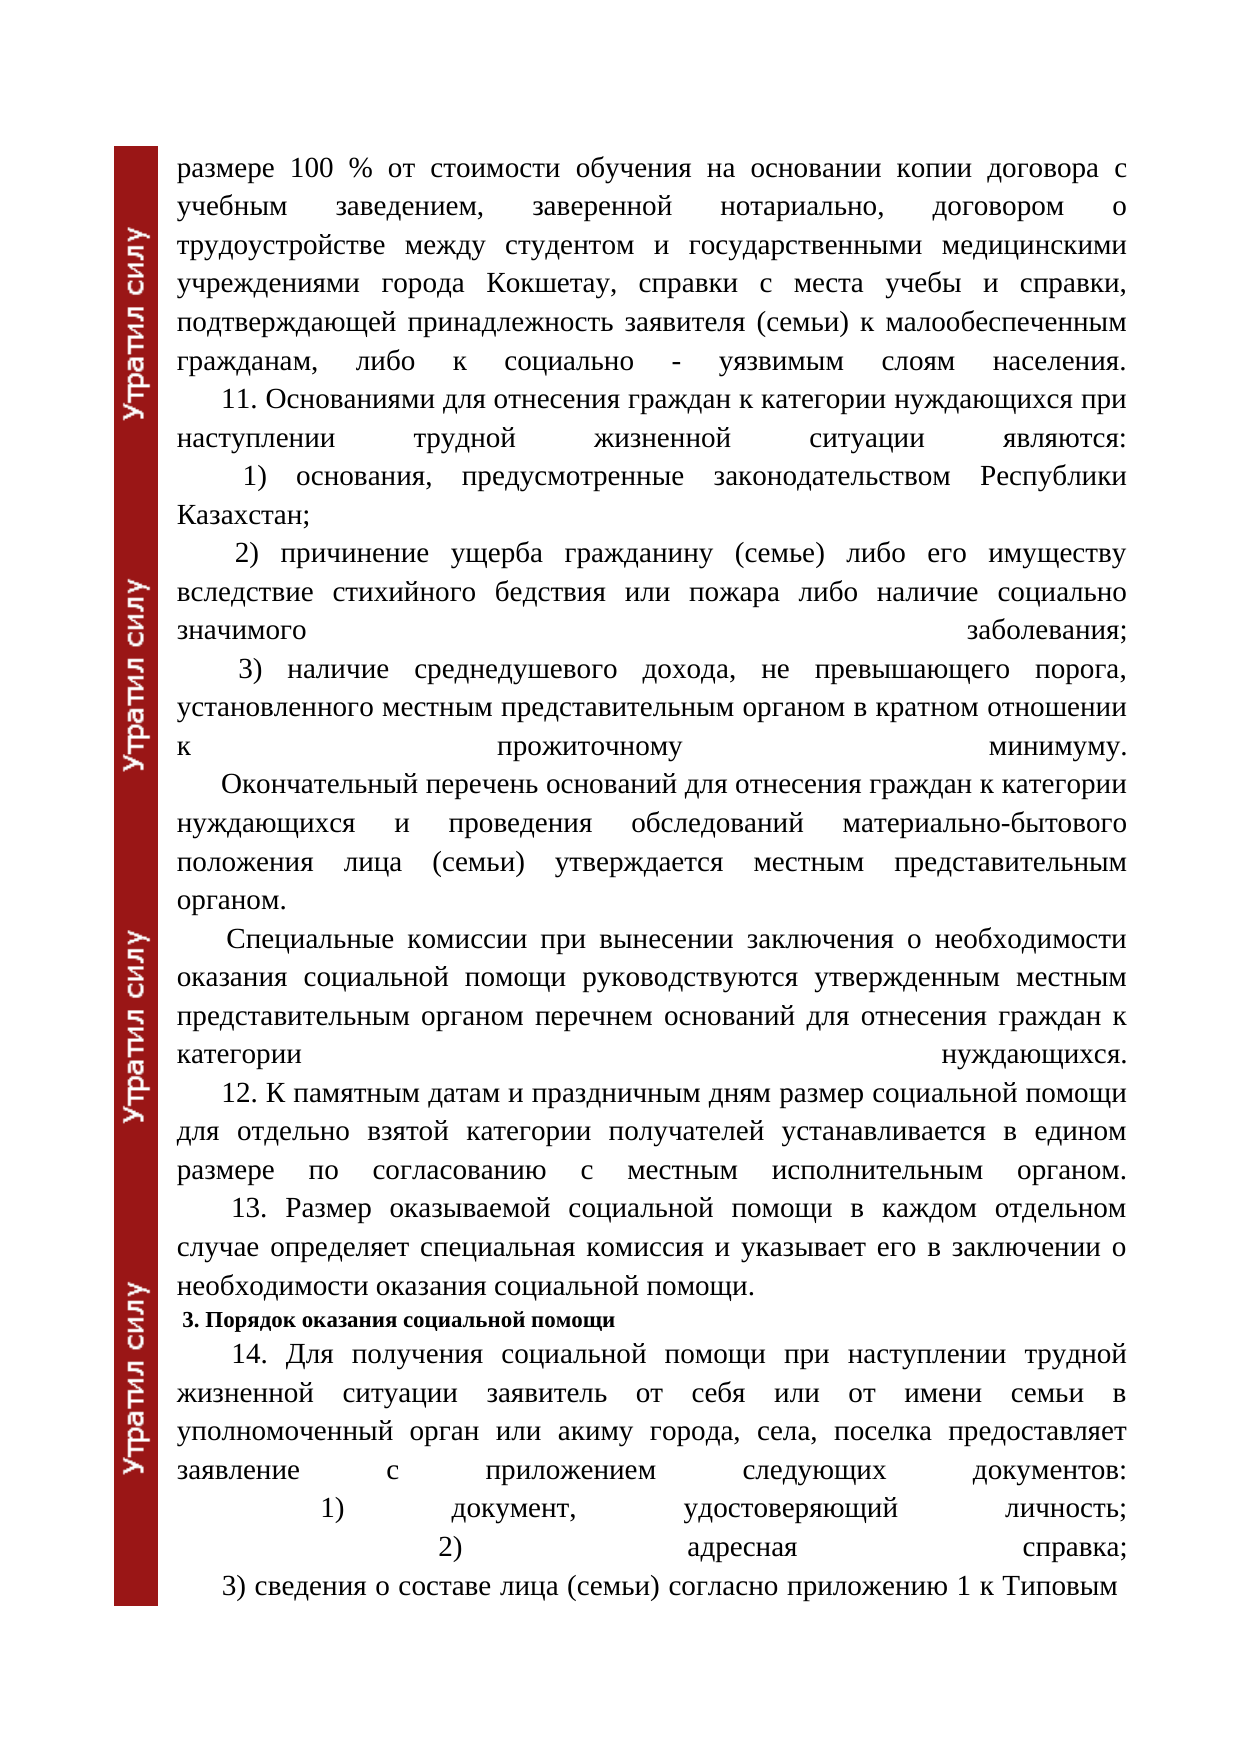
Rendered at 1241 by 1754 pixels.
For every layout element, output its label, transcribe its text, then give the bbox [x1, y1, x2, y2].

picture [114, 1301, 158, 1306]
picture [114, 1601, 158, 1606]
picture [114, 146, 158, 150]
text 3. Порядок оказания социальной помощи [112, 1306, 1128, 1333]
